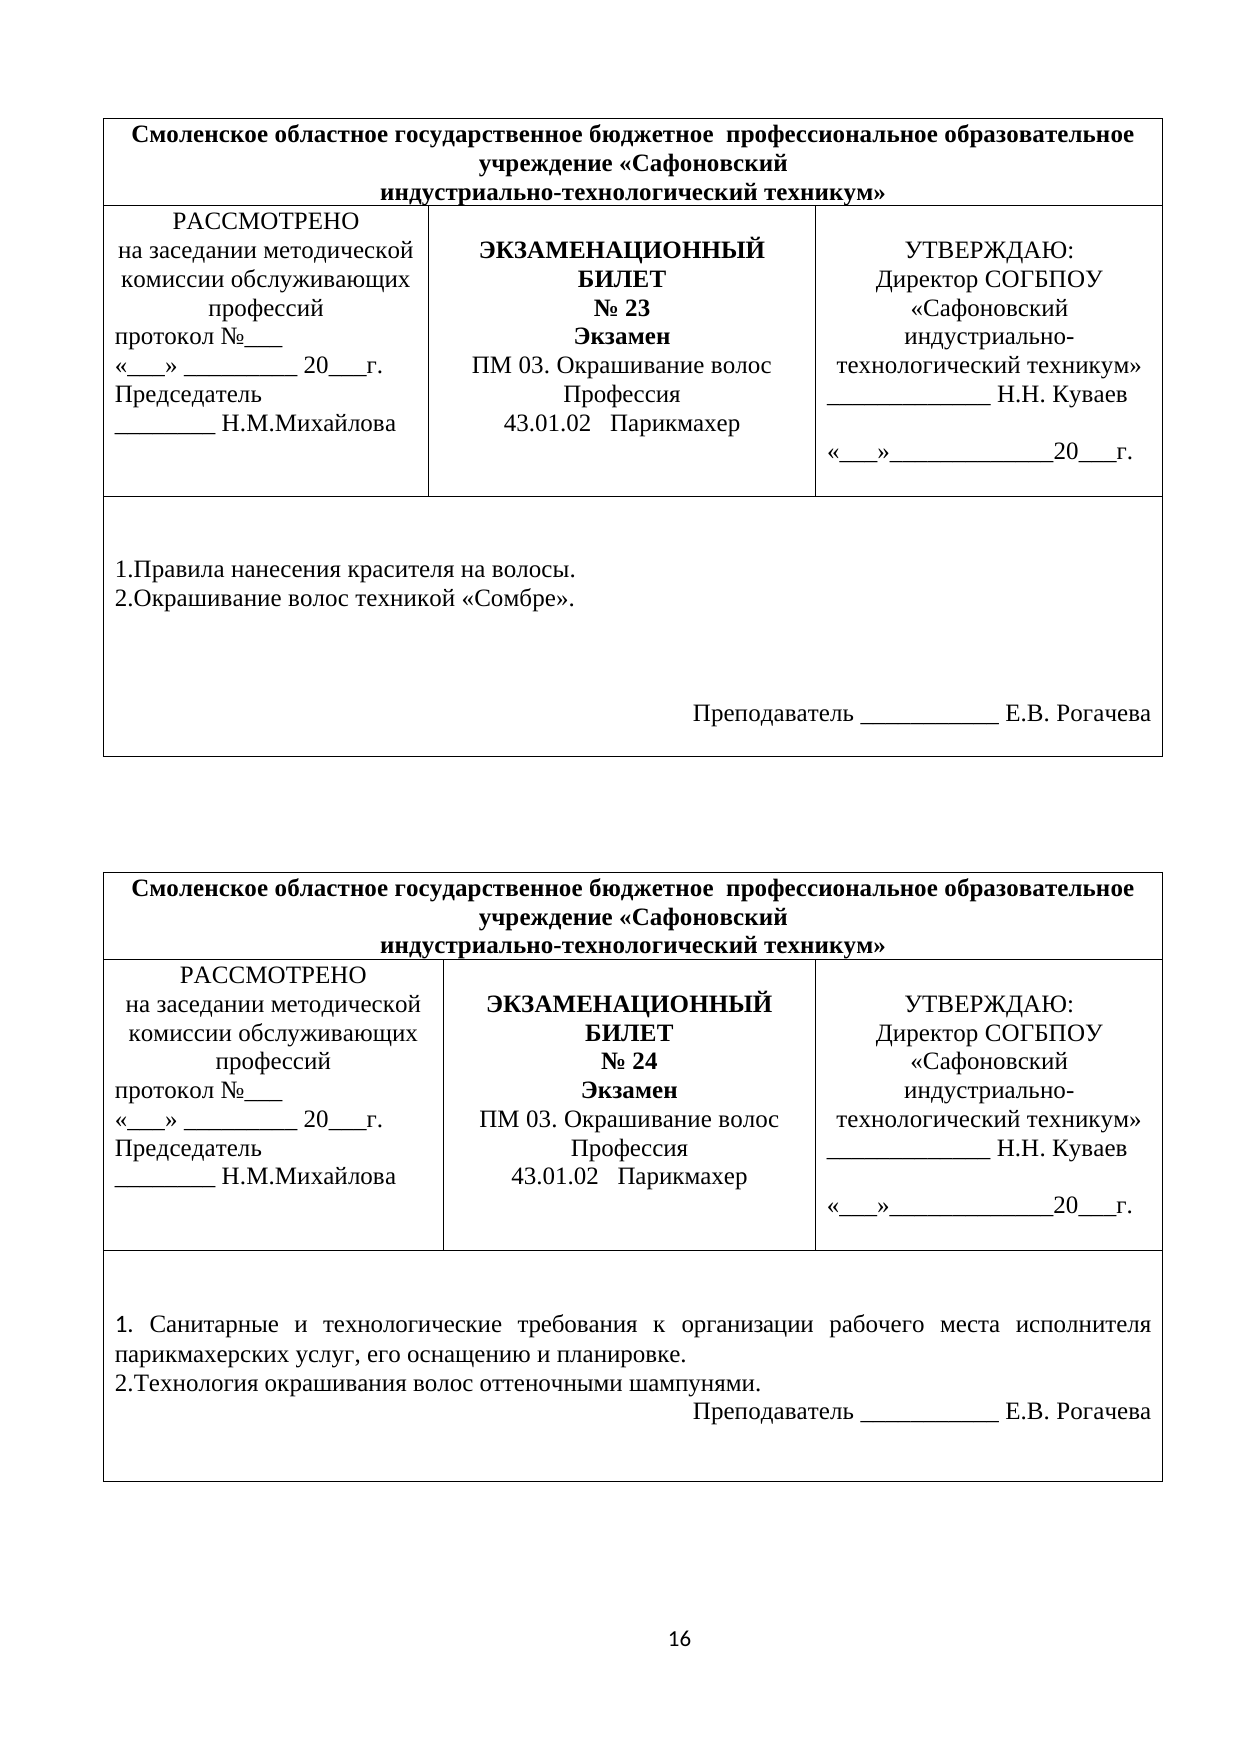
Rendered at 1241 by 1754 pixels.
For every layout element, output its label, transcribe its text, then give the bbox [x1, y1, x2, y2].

table_cell УТВЕРЖДАЮ: Директор СОГБПОУ «Сафоновский индустриально-технологический техникум» _____________ Н.Н. Куваев «___»_____________20___г. [816, 206, 1162, 496]
table_cell 1.Правила нанесения красителя на волосы. 2.Окрашивание волос техникой «Сомбре». Преподаватель ___________ Е.В. Рогачева [104, 497, 1162, 756]
table_cell Смоленское областное государственное бюджетное профессиональное образовательное учреждение «Сафоновский индустриально-технологический техникум» [104, 119, 1162, 205]
table_cell УТВЕРЖДАЮ: Директор СОГБПОУ «Сафоновский индустриально-технологический техникум» _____________ Н.Н. Куваев «___»_____________20___г. [816, 960, 1162, 1250]
table_cell ЭКЗАМЕНАЦИОННЫЙ БИЛЕТ № 24 Экзамен ПМ 03. Окрашивание волос Профессия 43.01.02 Парикмахер [444, 960, 815, 1250]
table_header Смоленское областное государственное бюджетное профессиональное образовательное учреждение «Сафоновский индустриально-технологический техникум» [104, 873, 1162, 959]
table_cell РАССМОТРЕНО на заседании методической комиссии обслуживающих профессий протокол №___ «___» _________ 20___г. Председатель ________ Н.М.Михайлова [104, 206, 428, 496]
table_cell ЭКЗАМЕНАЦИОННЫЙ БИЛЕТ № 23 Экзамен ПМ 03. Окрашивание волос Профессия 43.01.02 Парикмахер [429, 206, 815, 496]
table_cell 1. Санитарные и технологические требования к организации рабочего места исполнителя парикмахерских услуг, его оснащению и планировке. 2.Технология окрашивания волос оттеночными шампунями. Преподаватель ___________ Е.В. Рогачева [104, 1251, 1162, 1481]
table_cell РАССМОТРЕНО на заседании методической комиссии обслуживающих профессий протокол №___ «___» _________ 20___г. Председатель ________ Н.М.Михайлова [104, 960, 443, 1250]
